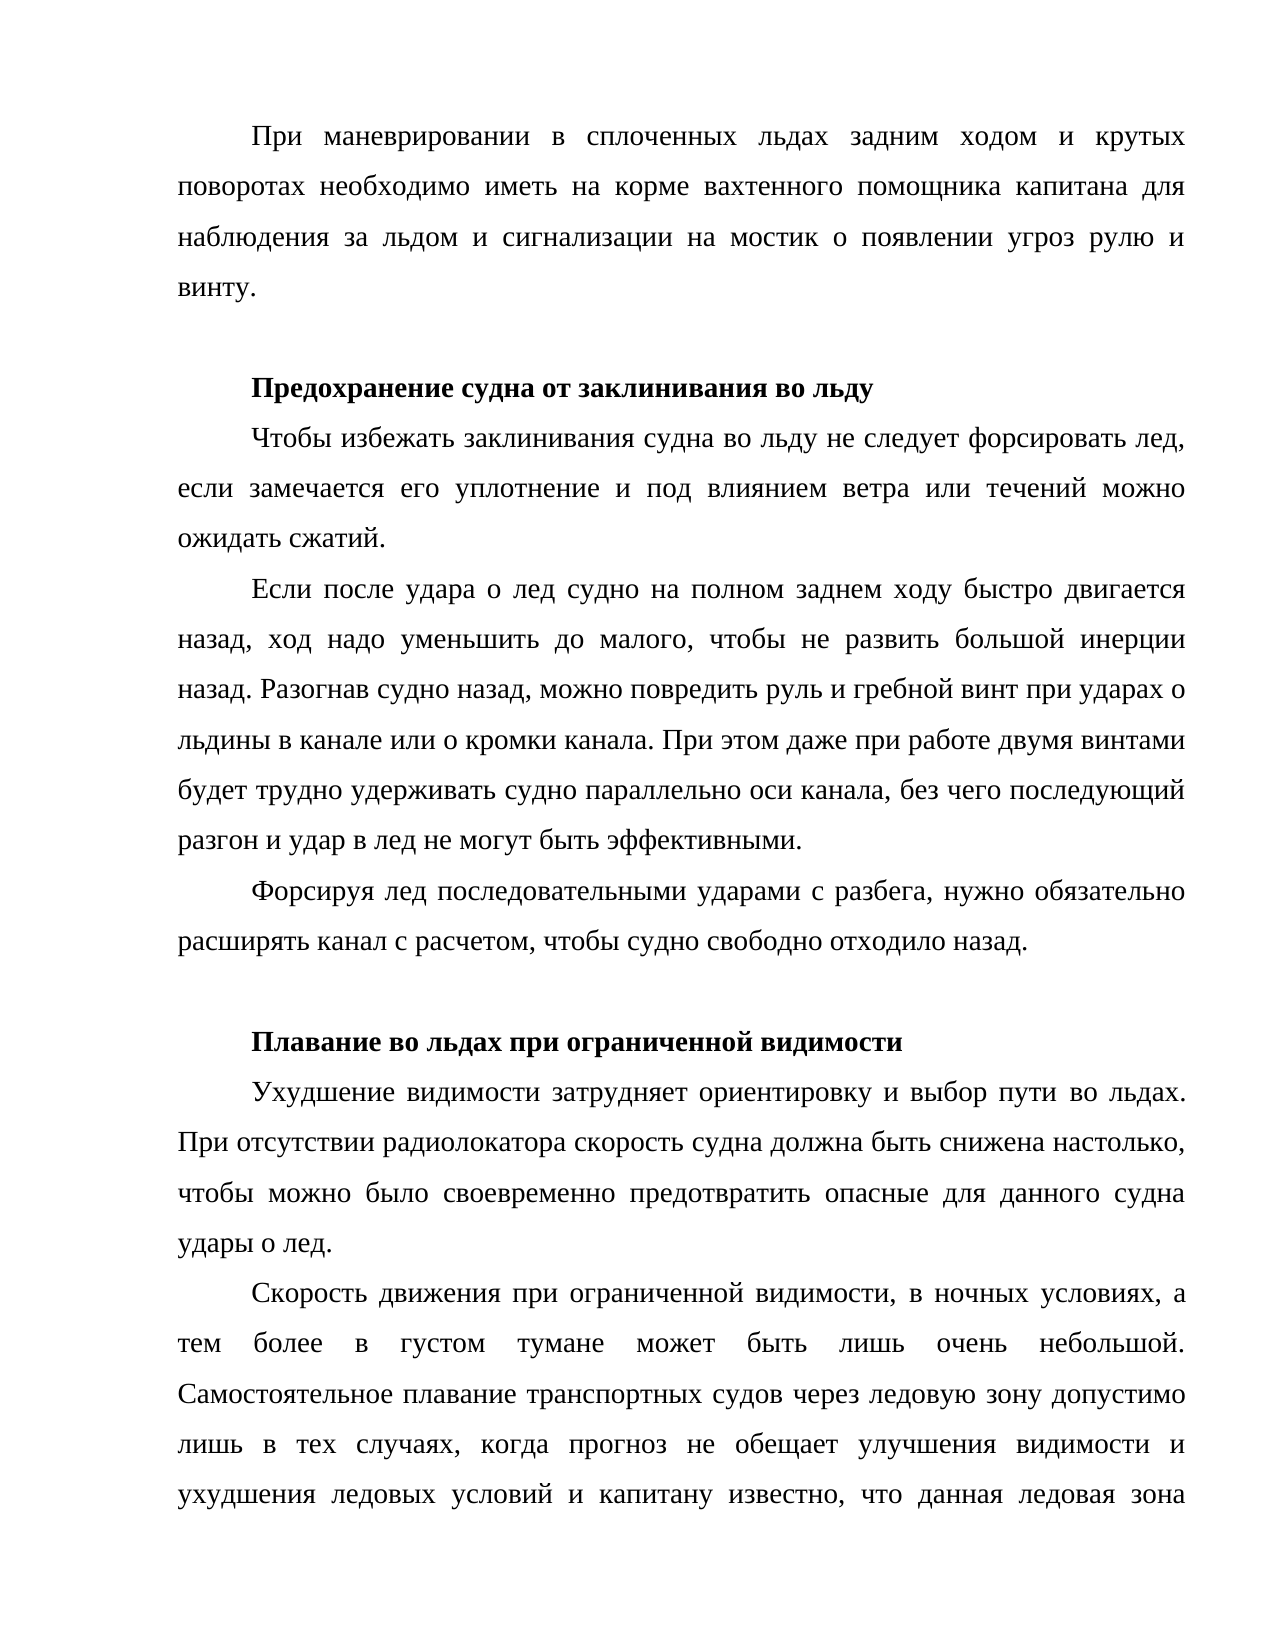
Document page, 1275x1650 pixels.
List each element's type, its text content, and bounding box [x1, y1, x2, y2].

text Чтобы избежать заклинивания судна во льду не следует форсировать лед, если замечается его уплотнение и под влиянием ветра или течений можно ожидать сжатий. [177, 420, 1186, 554]
text При маневрировании в сплоченных льдах задним ходом и крутых поворотах необходимо иметь на корме вахтенного помощника капитана для наблюдения за льдом и сигнализации на мостик о появлении угроз рулю и винту. [177, 118, 1186, 303]
text Плавание во льдах при ограниченной видимости [177, 1024, 1186, 1057]
text Ухудшение видимости затрудняет ориентировку и выбор пути во льдах. При отсутствии радиолокатора скорость судна должна быть снижена настолько, чтобы можно было своевременно предотвратить опасные для данного судна удары о лед. [177, 1074, 1186, 1258]
text Форсируя лед последовательными ударами с разбега, нужно обязательно расширять канал с расчетом, чтобы судно свободно отходило назад. [177, 873, 1186, 957]
text Если после удара о лед судно на полном заднем ходу быстро двигается назад, ход надо уменьшить до малого, чтобы не развить большой инерции назад. Разогнав судно назад, можно повредить руль и гребной винт при ударах о льдины в канале или о кромки канала. При этом даже при работе двумя винтами будет трудно удерживать судно параллельно оси канала, без чего последующий разгон и удар в лед не могут быть эффективными. [177, 571, 1186, 856]
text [177, 1275, 1186, 1510]
text Предохранение судна от заклинивания во льду [177, 370, 1186, 403]
